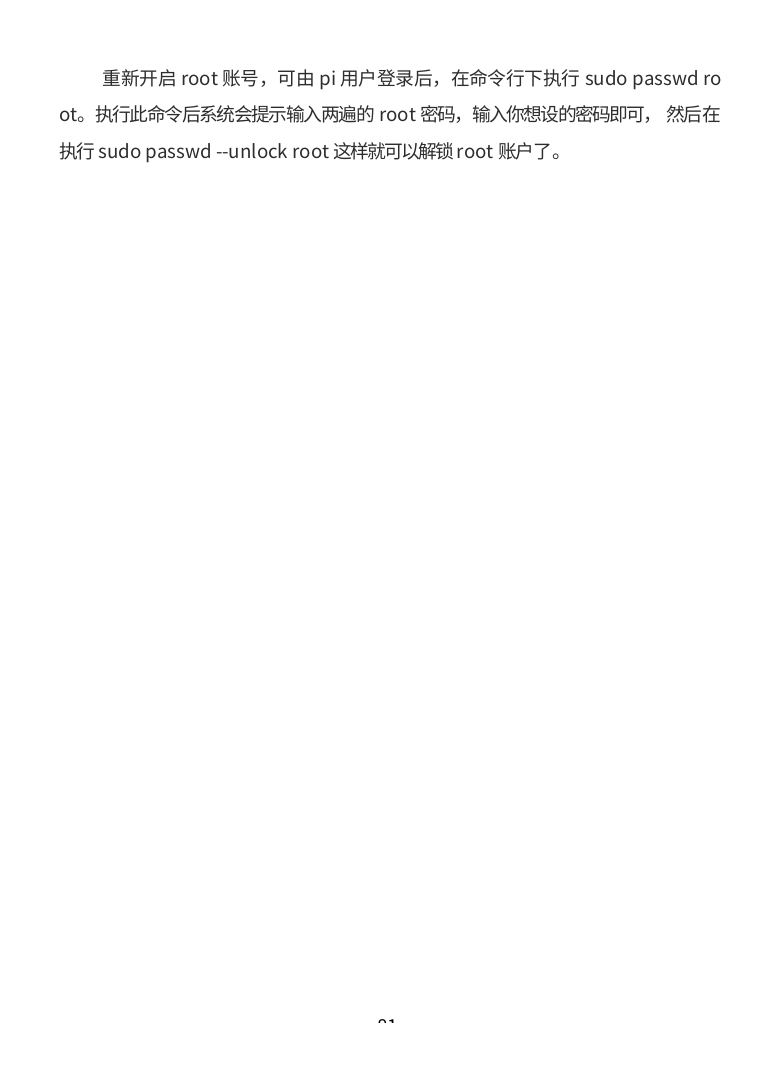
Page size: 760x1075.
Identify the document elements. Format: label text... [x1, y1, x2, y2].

text 重新开启 root 账号，可由 pi 用户登录后，在命令行下执行 sudo passwd root。执行此命令后系统会提示输入两遍的 root 密码，输入你想设的密码即可， 然后在执行 sudo passwd --unlock root 这样就可以解锁 root 账户了。 [59, 63, 722, 164]
